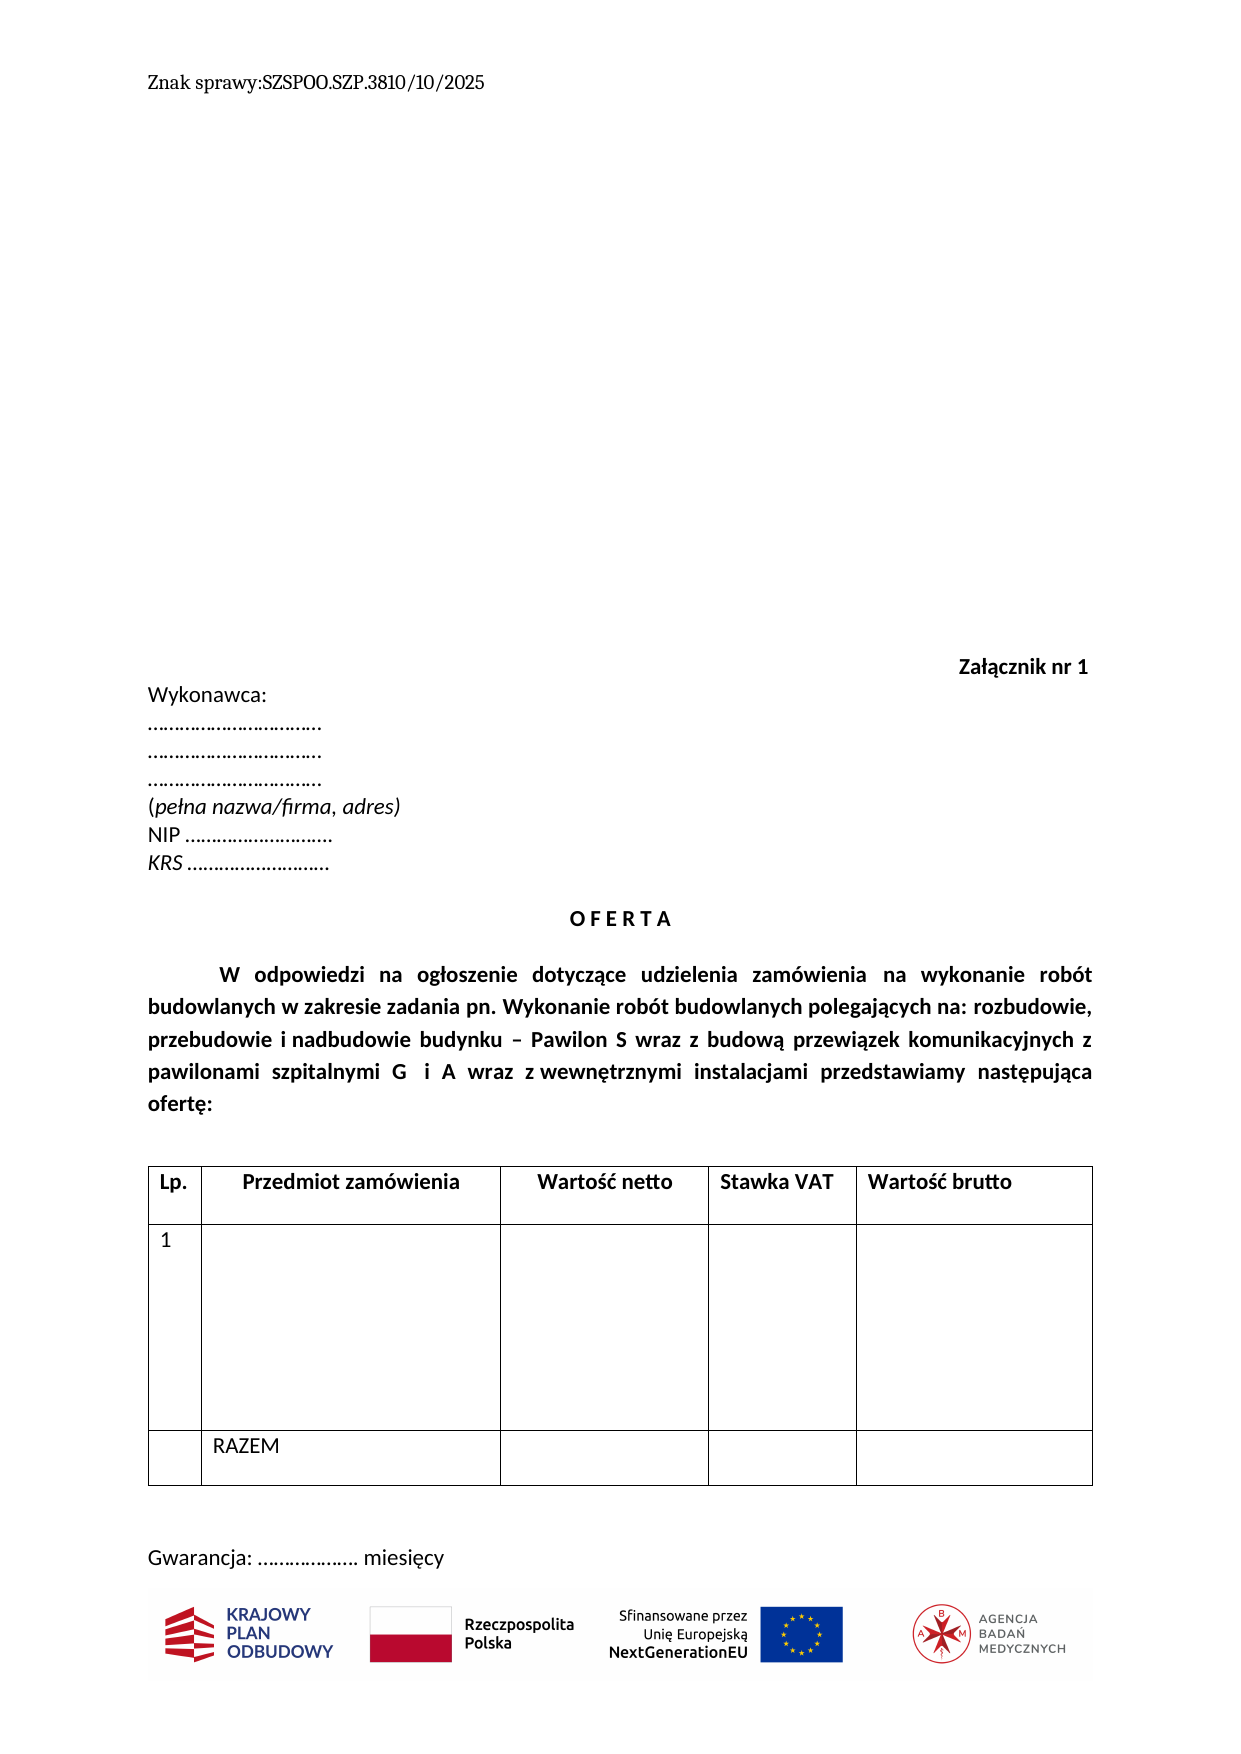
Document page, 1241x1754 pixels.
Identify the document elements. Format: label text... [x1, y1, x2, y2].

text (pełna nazwa/firma, adres) [148, 792, 1092, 820]
table_header Stawka VAT [709, 1167, 856, 1224]
text O F E R T A [148, 904, 1092, 932]
table_cell [857, 1225, 1092, 1430]
table_cell [202, 1225, 500, 1430]
text …………………………… [148, 764, 1092, 792]
table_cell [709, 1431, 856, 1485]
table_cell 1 [149, 1225, 201, 1430]
table_header Przedmiot zamówienia [202, 1167, 500, 1224]
text Załącznik nr 1 [959, 652, 1092, 680]
picture [147, 1588, 1093, 1681]
table_cell [709, 1225, 856, 1430]
table_cell [501, 1225, 708, 1430]
table_header Lp. [149, 1167, 201, 1224]
text …………………………… [148, 708, 1092, 736]
table_cell RAZEM [202, 1431, 500, 1485]
table_cell [501, 1431, 708, 1485]
table_header Wartość brutto [857, 1167, 1092, 1224]
table_cell [857, 1431, 1092, 1485]
text …………………………… [148, 736, 1092, 764]
text NIP ………………………. [148, 820, 1092, 848]
text Gwarancja: ………………. miesięcy [148, 1543, 1092, 1571]
text KRS ……………………… [148, 848, 1092, 876]
text Wykonawca: [148, 680, 1092, 708]
title W odpowiedzi na ogłoszenie dotyczące udzielenia zamówienia na wykonanie robót budowlanych w zakresie zadania pn. Wykonanie robót budowlanych polegających na: rozbudowie, przebudowie i nadbudowie budynku – Pawilon S wraz z budową przewiązek komunikacyjnych z pawilonami szpitalnymi G i A wraz z wewnętrznymi instalacjami przedstawiamy następująca ofertę: [148, 960, 1092, 1117]
table_cell [149, 1431, 201, 1485]
table_header Wartość netto [501, 1167, 708, 1224]
